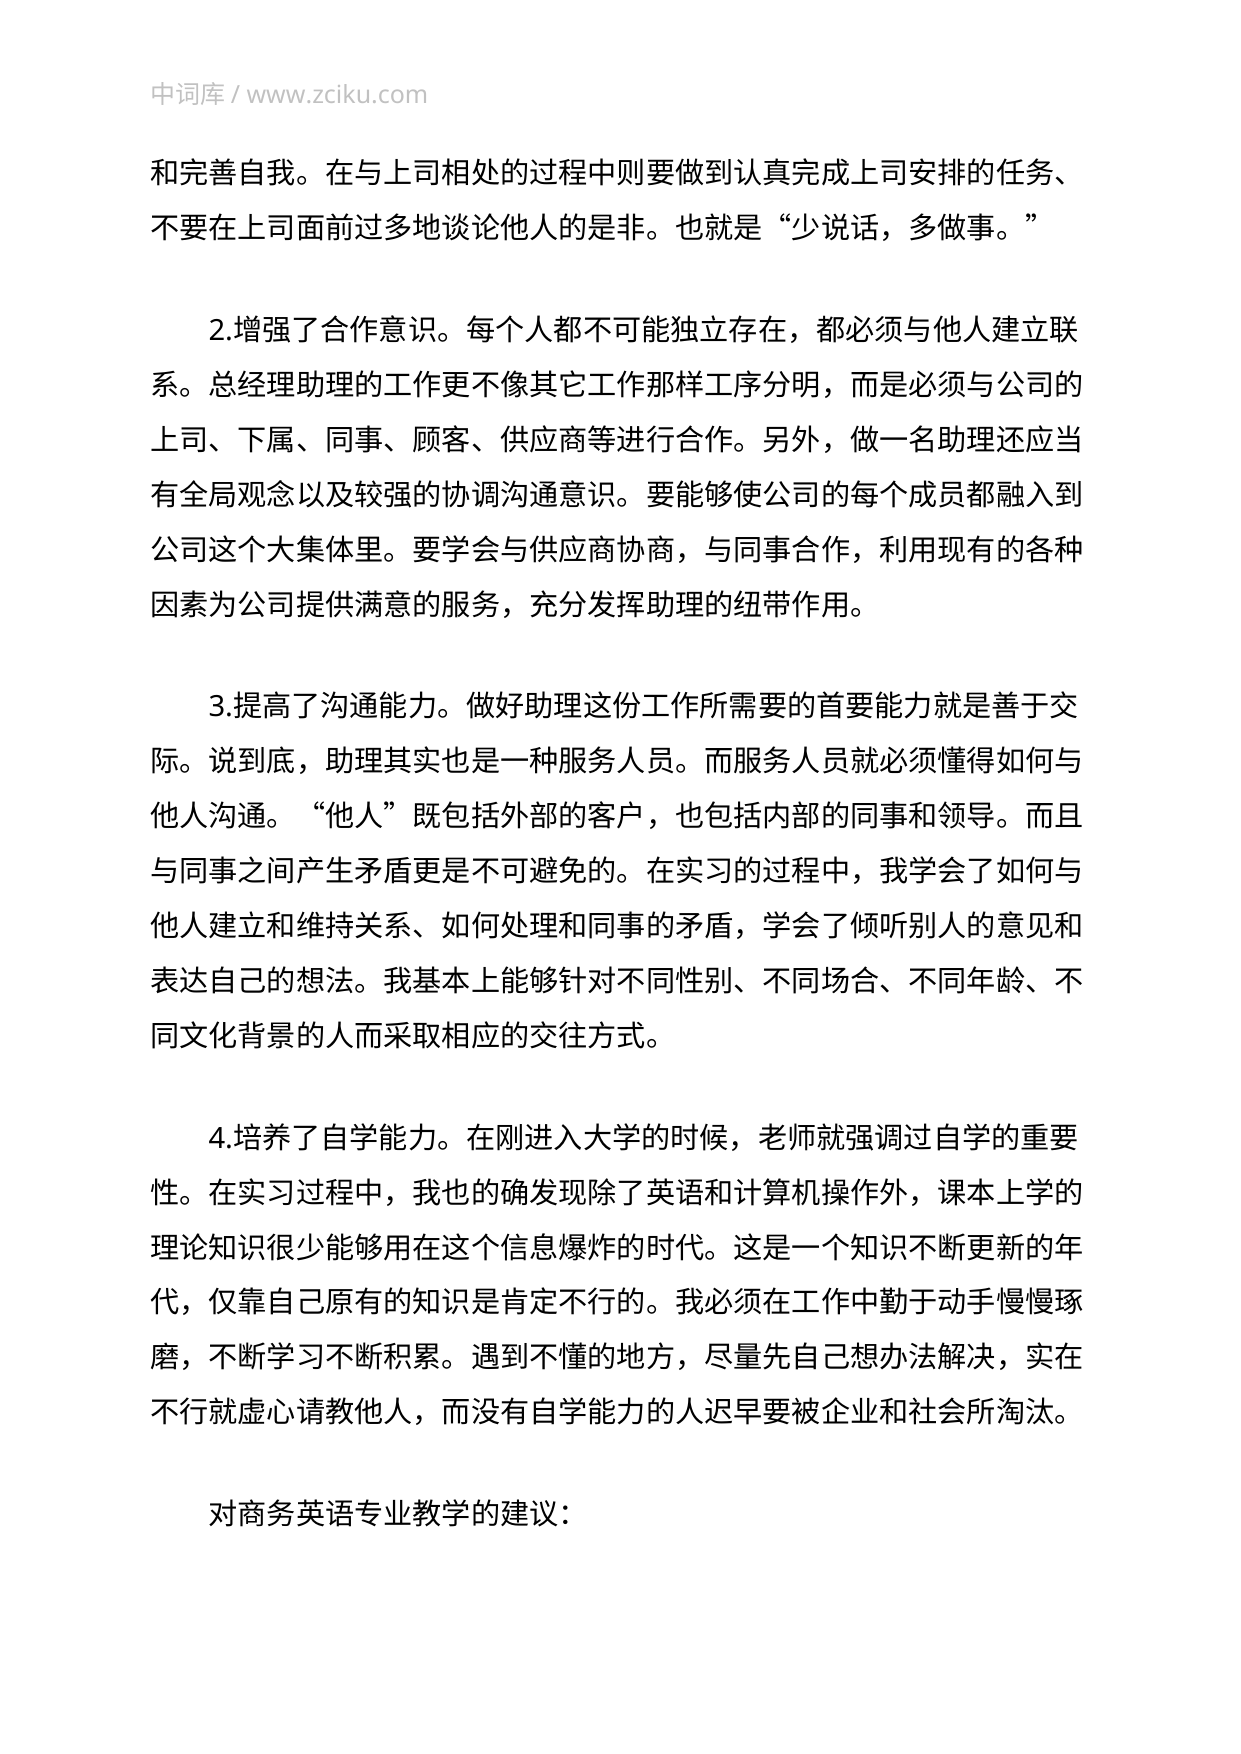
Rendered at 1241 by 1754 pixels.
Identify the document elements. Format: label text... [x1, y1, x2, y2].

text 3.提高了沟通能力。做好助理这份工作所需要的首要能力就是善于交际。说到底，助理其实也是一种服务人员。而服务人员就必须懂得如何与他人沟通。“他人”既包括外部的客户，也包括内部的同事和领导。而且与同事之间产生矛盾更是不可避免的。在实习的过程中，我学会了如何与他人建立和维持关系、如何处理和同事的矛盾，学会了倾听别人的意见和表达自己的想法。我基本上能够针对不同性别、不同场合、不同年龄、不同文化背景的人而采取相应的交往方式。 [150, 683, 1090, 1055]
text 4.培养了自学能力。在刚进入大学的时候，老师就强调过自学的重要性。在实习过程中，我也的确发现除了英语和计算机操作外，课本上学的理论知识很少能够用在这个信息爆炸的时代。这是一个知识不断更新的年代，仅靠自己原有的知识是肯定不行的。我必须在工作中勤于动手慢慢琢磨，不断学习不断积累。遇到不懂的地方，尽量先自己想办法解决，实在不行就虚心请教他人，而没有自学能力的人迟早要被企业和社会所淘汰。 [150, 1114, 1090, 1431]
text 对商务英语专业教学的建议： [150, 1491, 1090, 1533]
text 2.增强了合作意识。每个人都不可能独立存在，都必须与他人建立联系。总经理助理的工作更不像其它工作那样工序分明，而是必须与公司的上司、下属、同事、顾客、供应商等进行合作。另外，做一名助理还应当有全局观念以及较强的协调沟通意识。要能够使公司的每个成员都融入到公司这个大集体里。要学会与供应商协商，与同事合作，利用现有的各种因素为公司提供满意的服务，充分发挥助理的纽带作用。 [150, 307, 1090, 623]
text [150, 150, 1090, 247]
